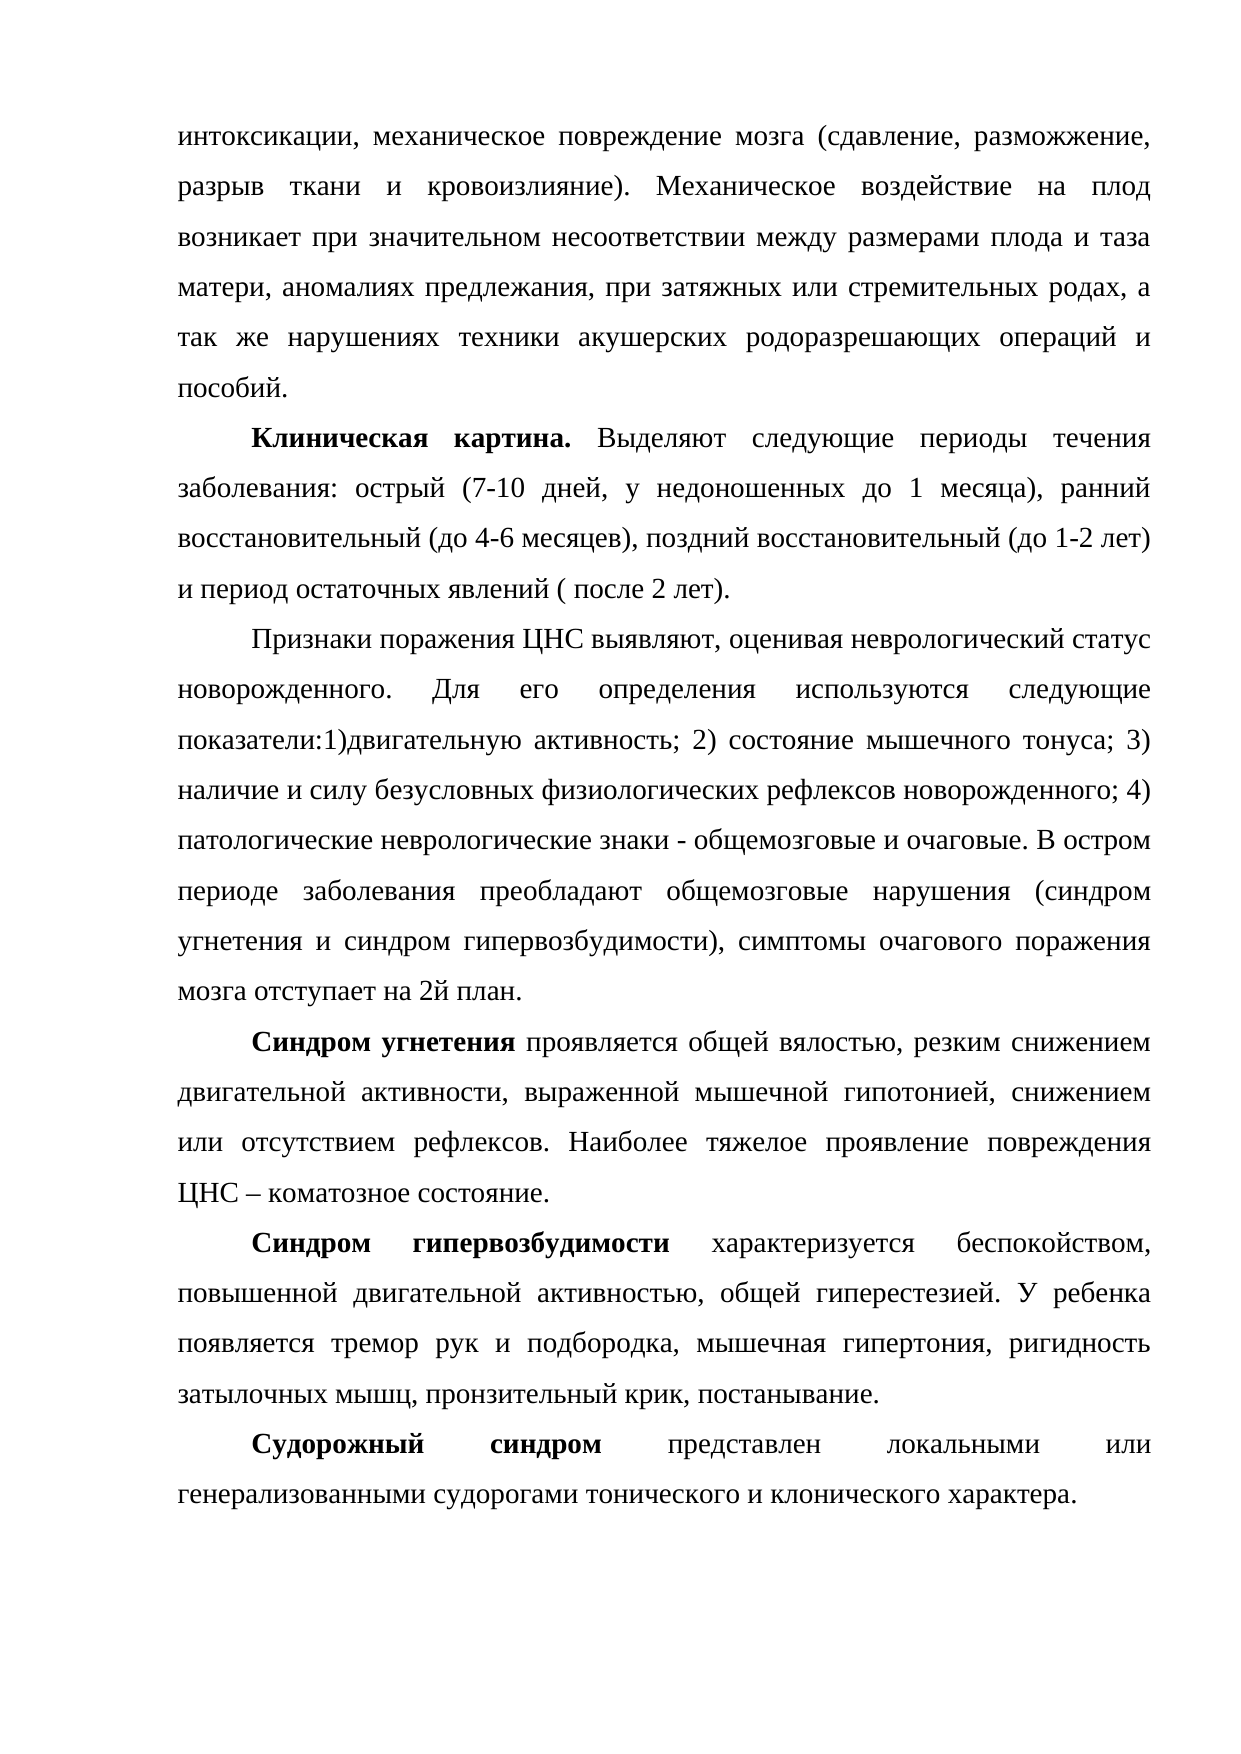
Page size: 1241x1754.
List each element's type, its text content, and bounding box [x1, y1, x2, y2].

text Судорожный синдром представлен локальными или генерализованными судорогами тонического и клонического характера. [177, 1426, 1152, 1510]
text Клиническая картина. Выделяют следующие периоды течения заболевания: острый (7-10 дней, у недоношенных до 1 месяца), ранний восстановительный (до 4-6 месяцев), поздний восстановительный (до 1-2 лет) и период остаточных явлений ( после 2 лет). [177, 420, 1152, 604]
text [177, 118, 1152, 403]
text Признаки поражения ЦНС выявляют, оценивая неврологический статус новорожденного. Для его определения используются следующие показатели:1)двигательную активность; 2) состояние мышечного тонуса; 3) наличие и силу безусловных физиологических рефлексов новорожденного; 4) патологические неврологические знаки - общемозговые и очаговые. В остром периоде заболевания преобладают общемозговые нарушения (синдром угнетения и синдром гипервозбудимости), симптомы очагового поражения мозга отступает на 2й план. [177, 621, 1152, 1007]
text Синдром угнетения проявляется общей вялостью, резким снижением двигательной активности, выраженной мышечной гипотонией, снижением или отсутствием рефлексов. Наиболее тяжелое проявление повреждения ЦНС – коматозное состояние. [177, 1024, 1152, 1208]
text Синдром гипервозбудимости характеризуется беспокойством, повышенной двигательной активностью, общей гиперестезией. У ребенка появляется тремор рук и подбородка, мышечная гипертония, ригидность затылочных мышц, пронзительный крик, постанывание. [177, 1225, 1152, 1409]
